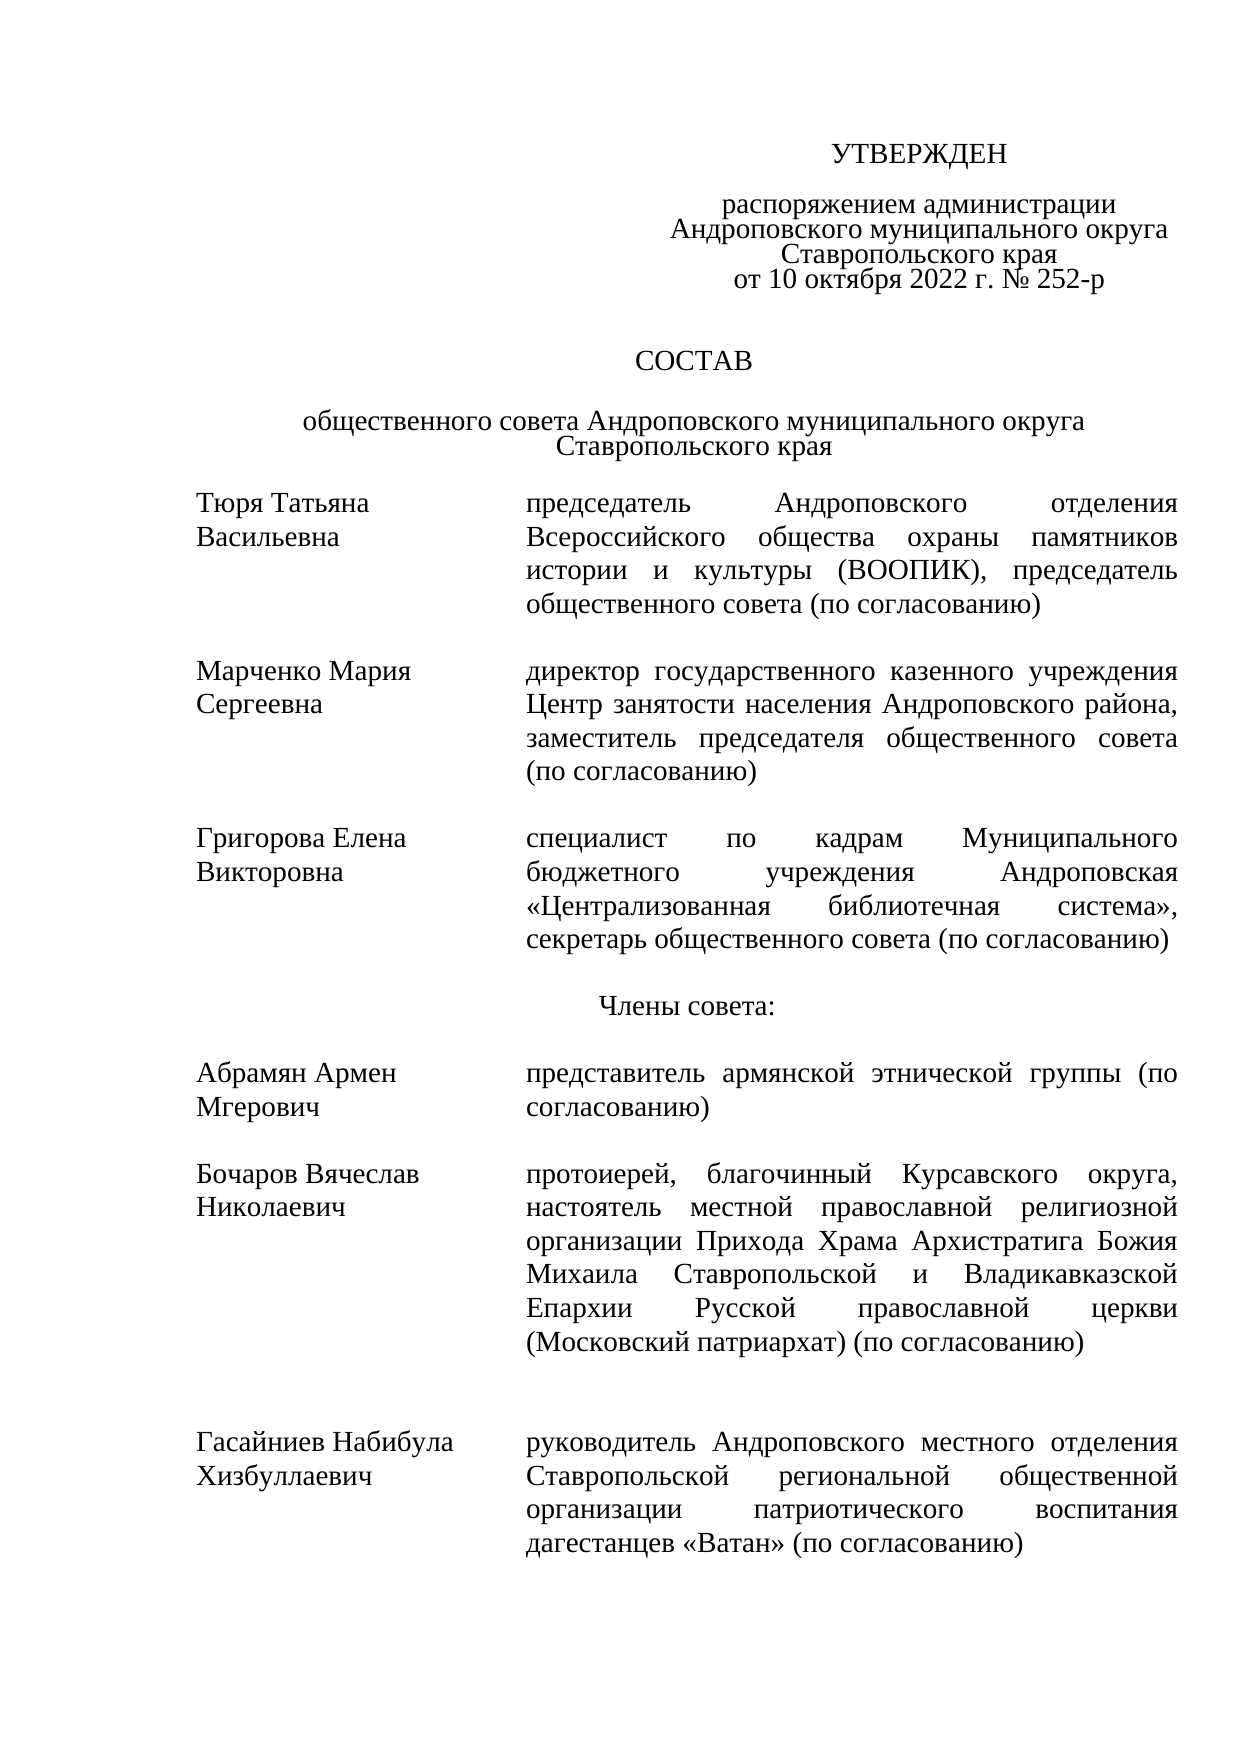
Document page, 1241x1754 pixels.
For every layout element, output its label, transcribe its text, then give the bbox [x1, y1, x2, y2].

table_cell директор государственного казенного учреждения Центр занятости населения Андроповского района, заместитель председателя общественного совета (по согласованию) [515, 653, 1189, 821]
table_cell Члены совета: [185, 988, 1189, 1055]
text от 10 октября 2022 г. № 252-р [657, 268, 1181, 293]
table_cell протоиерей, благочинный Курсавского округа, настоятель местной православной религиозной организации Прихода Храма Архистратига Божия Михаила Ставропольской и Владикавказской Епархии Русской православной церкви (Московский патриархат) (по согласованию) [515, 1156, 1189, 1424]
text распоряжением администрации [657, 193, 1181, 218]
table_header Тюря Татьяна Васильевна [185, 485, 514, 653]
table_cell Абрамян Армен Мгерович [185, 1055, 514, 1156]
table_cell Марченко Мария Сергеевна [185, 653, 514, 821]
text общественного совета Андроповского муниципального округа [207, 410, 1181, 435]
text Ставропольского края [207, 435, 1181, 460]
text Андроповского муниципального округа [657, 218, 1181, 243]
text СОСТАВ [207, 343, 1181, 377]
table_cell Григорова Елена Викторовна [185, 821, 514, 988]
table_cell представитель армянской этнической группы (по согласованию) [515, 1055, 1189, 1156]
text Ставропольского края [657, 243, 1181, 268]
table_cell руководитель Андроповского местного отделения Ставропольской региональной общественной организации патриотического воспитания дагестанцев «Ватан» (по согласованию) [515, 1424, 1189, 1626]
table_cell Бочаров Вячеслав Николаевич [185, 1156, 514, 1424]
text УТВЕРЖДЕН [657, 143, 1181, 168]
table_cell Гасайниев Набибула Хизбуллаевич [185, 1424, 514, 1626]
table_cell специалист по кадрам Муниципального бюджетного учреждения Андроповская «Централизованная библиотечная система», секретарь общественного совета (по согласованию) [515, 821, 1189, 988]
table_header председатель Андроповского отделения Всероссийского общества охраны памятников истории и культуры (ВООПИК), председатель общественного совета (по согласованию) [515, 485, 1189, 653]
